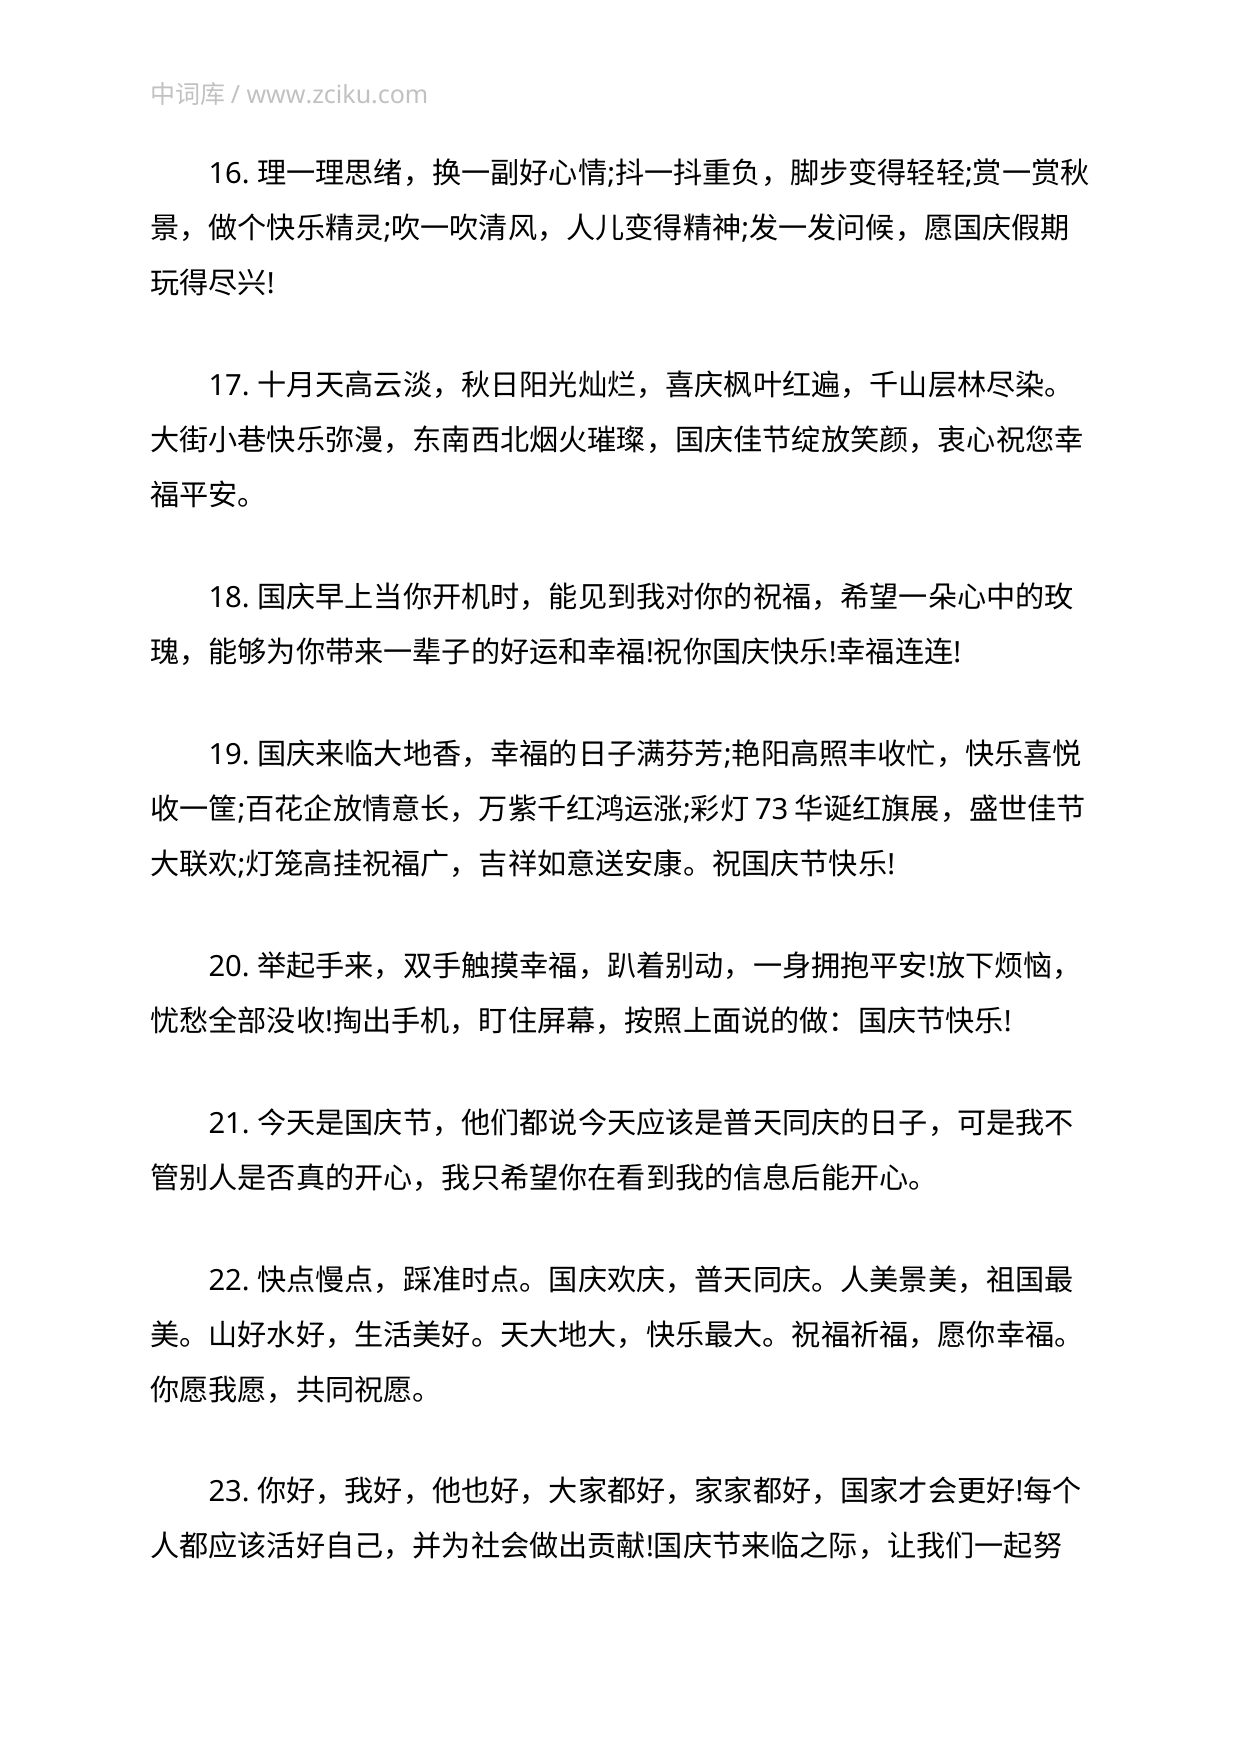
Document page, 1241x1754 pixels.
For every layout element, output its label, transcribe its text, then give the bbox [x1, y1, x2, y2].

text 22. 快点慢点，踩准时点。国庆欢庆，普天同庆。人美景美，祖国最美。山好水好，生活美好。天大地大，快乐最大。祝福祈福，愿你幸福。你愿我愿，共同祝愿。 [150, 1256, 1090, 1408]
text 18. 国庆早上当你开机时，能见到我对你的祝福，希望一朵心中的玫瑰，能够为你带来一辈子的好运和幸福!祝你国庆快乐!幸福连连! [150, 574, 1090, 671]
text 17. 十月天高云淡，秋日阳光灿烂，喜庆枫叶红遍，千山层林尽染。大街小巷快乐弥漫，东南西北烟火璀璨，国庆佳节绽放笑颜，衷心祝您幸福平安。 [150, 362, 1090, 514]
text 16. 理一理思绪，换一副好心情;抖一抖重负，脚步变得轻轻;赏一赏秋景，做个快乐精灵;吹一吹清风，人儿变得精神;发一发问候，愿国庆假期玩得尽兴! [150, 150, 1090, 302]
text 21. 今天是国庆节，他们都说今天应该是普天同庆的日子，可是我不管别人是否真的开心，我只希望你在看到我的信息后能开心。 [150, 1099, 1090, 1197]
text 20. 举起手来，双手触摸幸福，趴着别动，一身拥抱平安!放下烦恼，忧愁全部没收!掏出手机，盯住屏幕，按照上面说的做：国庆节快乐! [150, 943, 1090, 1040]
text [150, 1468, 1090, 1565]
text 19. 国庆来临大地香，幸福的日子满芬芳;艳阳高照丰收忙，快乐喜悦收一筐;百花企放情意长，万紫千红鸿运涨;彩灯73华诞红旗展，盛世佳节大联欢;灯笼高挂祝福广，吉祥如意送安康。祝国庆节快乐! [150, 731, 1090, 883]
